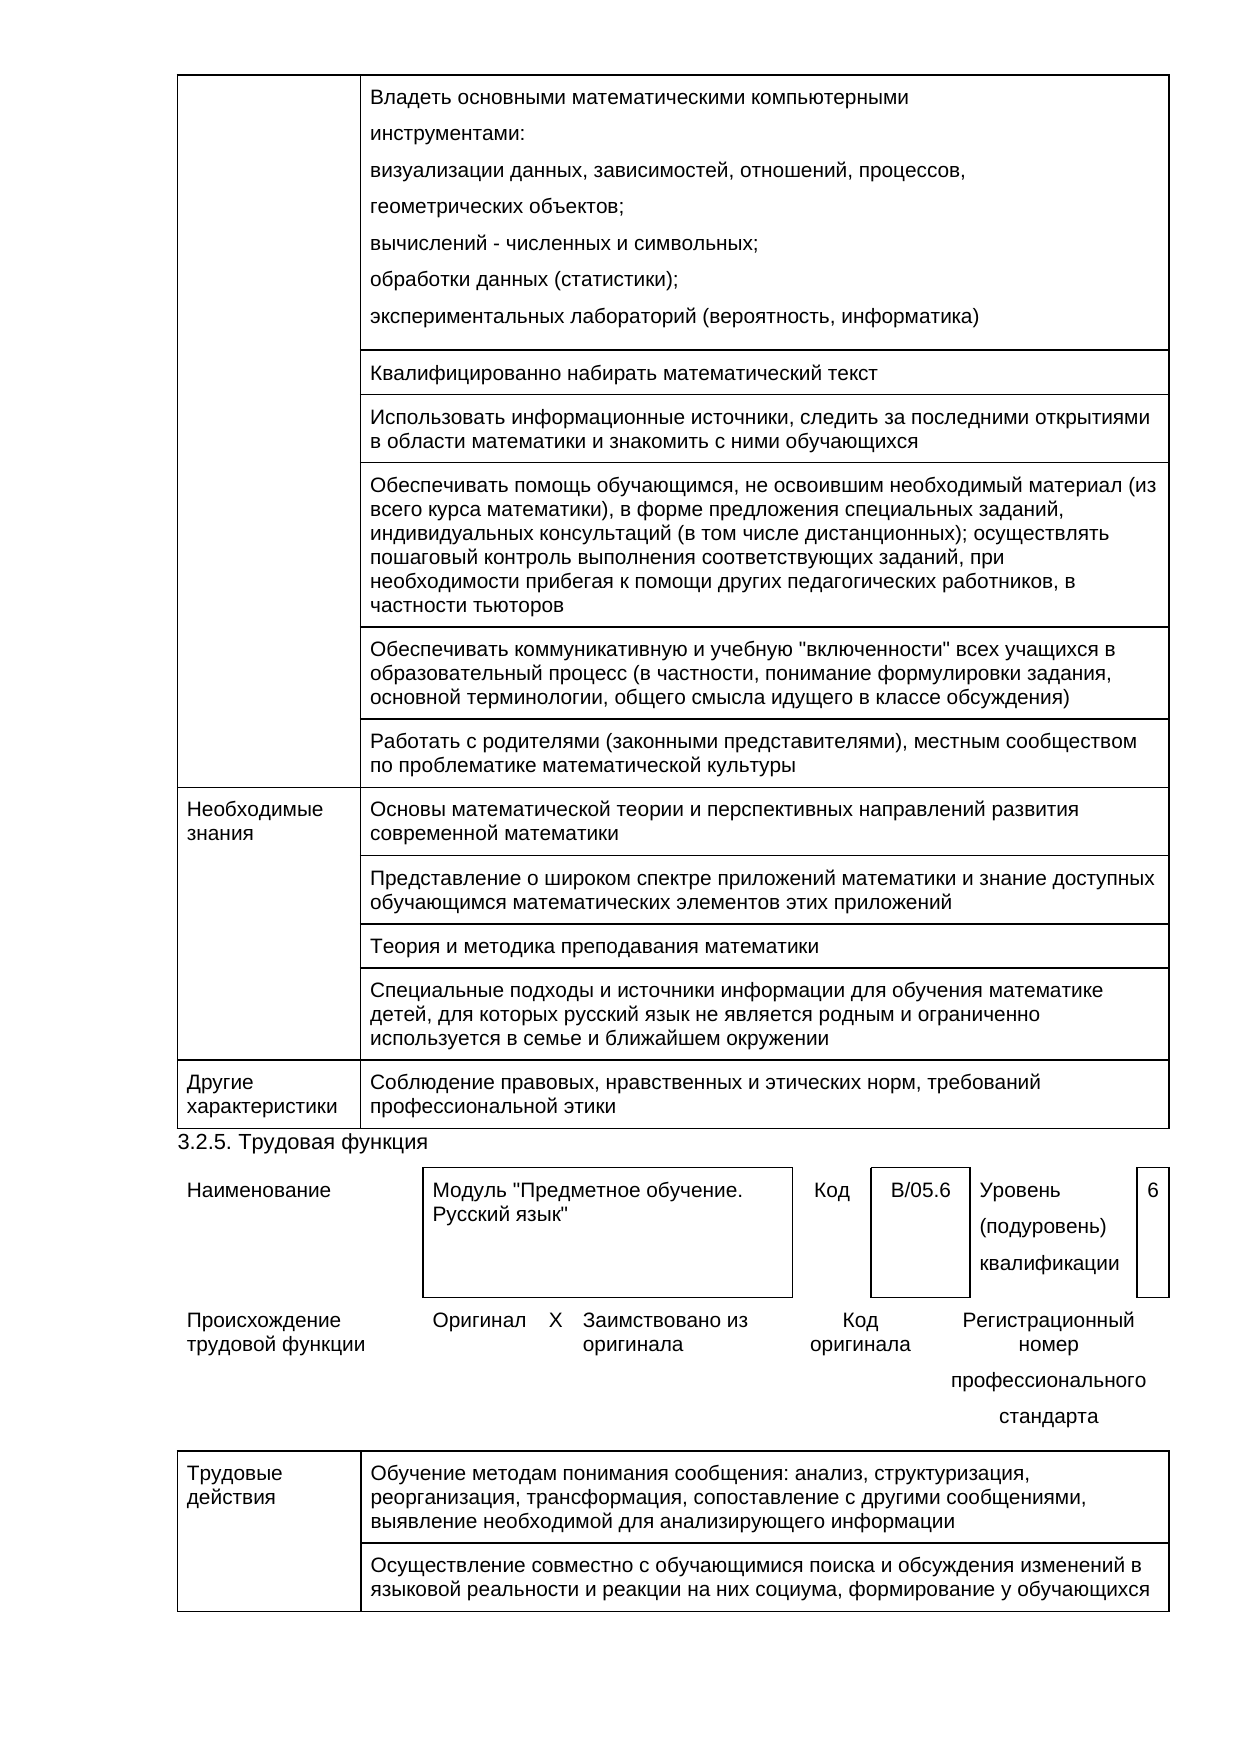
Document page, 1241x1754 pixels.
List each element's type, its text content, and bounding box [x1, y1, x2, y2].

table_header Уровень (подуровень) квалификации [971, 1167, 1136, 1296]
table_cell Оригинал [423, 1298, 539, 1450]
table_cell Обеспечивать помощь обучающимся, не освоившим необходимый материал (из всего курса математики), в форме предложения специальных заданий, индивидуальных консультаций (в том числе дистанционных); осуществлять пошаговый контроль выполнения соответствующих заданий, при необходимости прибегая к помощи других педагогических работников, в частности тьюторов [361, 463, 1168, 626]
table_cell Квалифицированно набирать математический текст [361, 351, 1168, 394]
table_cell Работать с родителями (законными представителями), местным сообществом по проблематике математической культуры [361, 720, 1168, 786]
table_cell Код оригинала [792, 1296, 928, 1450]
table_header 6 [1138, 1168, 1168, 1296]
table_cell Соблюдение правовых, нравственных и этических норм, требований профессиональной этики [361, 1061, 1168, 1127]
table_cell Использовать информационные источники, следить за последними открытиями в области математики и знакомить с ними обучающихся [361, 395, 1168, 462]
table_header Трудовые действия [178, 1452, 360, 1611]
table_cell Обеспечивать коммуникативную и учебную "включенности" всех учащихся в образовательный процесс (в частности, понимание формулировки задания, основной терминологии, общего смысла идущего в классе обсуждения) [361, 628, 1168, 718]
table_header Наименование [177, 1167, 422, 1296]
table_header Модуль "Предметное обучение. Русский язык" [424, 1168, 792, 1296]
text 3.2.5. Трудовая функция [177, 1129, 1152, 1154]
table_cell Основы математической теории и перспективных направлений развития современной математики [361, 788, 1168, 854]
table_cell X [539, 1298, 573, 1450]
table_cell Происхождение трудовой функции [177, 1296, 423, 1450]
table_header В/05.6 [872, 1168, 969, 1296]
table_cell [362, 1544, 1168, 1611]
table_cell Владеть основными математическими компьютерными инструментами: визуализации данных, зависимостей, отношений, процессов, геометрических объектов; вычислений - численных и символьных; обработки данных (статистики); экспериментальных лабораторий (вероятность, информатика) [361, 76, 1168, 349]
table_header Код [793, 1167, 870, 1296]
table_header Обучение методам понимания сообщения: анализ, структуризация, реорганизация, трансформация, сопоставление с другими сообщениями, выявление необходимой для анализирующего информации [362, 1452, 1168, 1542]
table_cell Специальные подходы и источники информации для обучения математике детей, для которых русский язык не является родным и ограниченно используется в семье и ближайшем окружении [361, 969, 1168, 1059]
table_cell Необходимые знания [178, 788, 360, 1059]
table_cell Регистрационный номер профессионального стандарта [928, 1296, 1169, 1450]
table_cell Теория и методика преподавания математики [361, 925, 1168, 967]
table_cell Другие характеристики [178, 1061, 360, 1127]
table_cell Заимствовано из оригинала [573, 1298, 792, 1450]
table_cell Представление о широком спектре приложений математики и знание доступных обучающимся математических элементов этих приложений [361, 856, 1168, 923]
